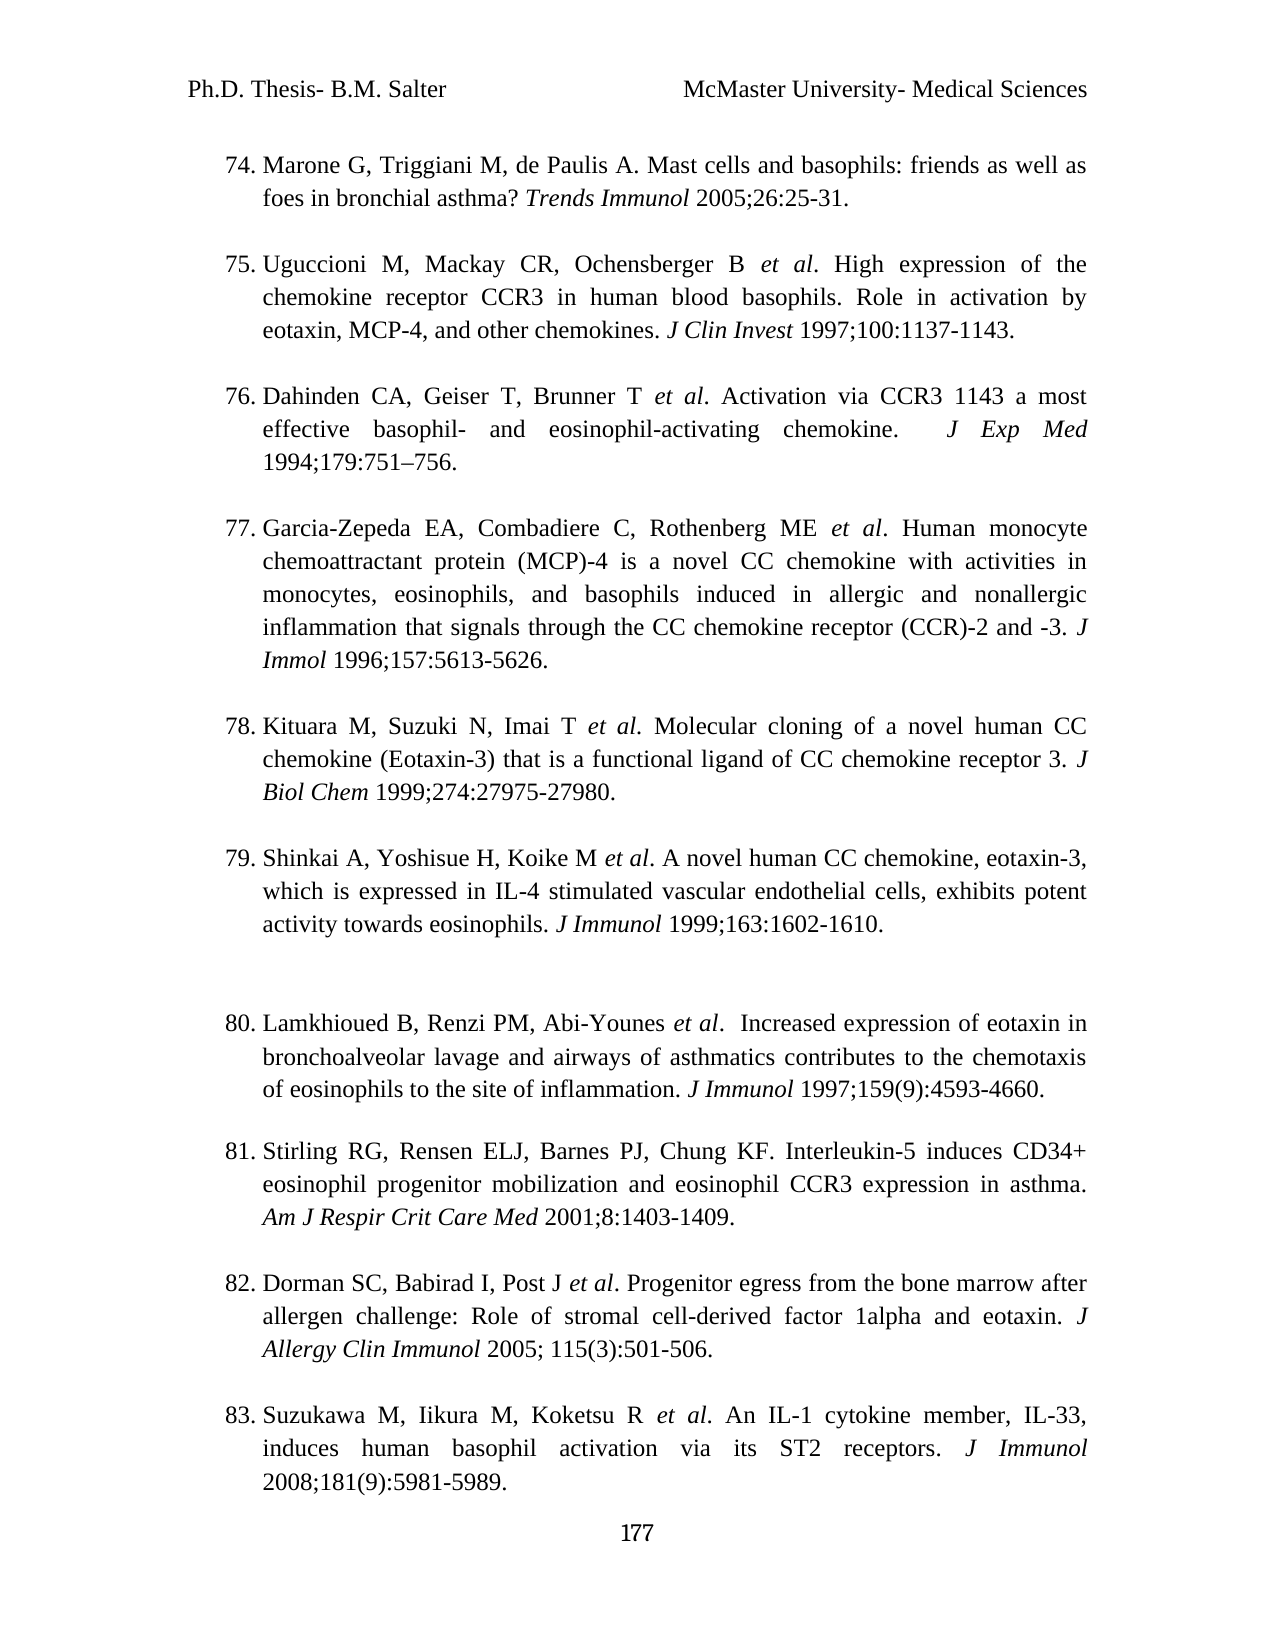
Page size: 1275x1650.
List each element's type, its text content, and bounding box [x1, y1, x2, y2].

list Suzukawa M, Iikura M, Koketsu R et al. An IL-1 cytokine member, IL-33, induces human basophil activation via its ST2 receptors. J Immunol 2008;181(9):5981-5989. [225, 1401, 1087, 1495]
list Dahinden CA, Geiser T, Brunner T et al. Activation via CCR3 1143 a most effective basophil- and eosinophil-activating chemokine. J Exp Med 1994;179:751–756. [225, 381, 1087, 476]
list Lamkhioued B, Renzi PM, Abi-Younes et al. Increased expression of eotaxin in bronchoalveolar lavage and airways of asthmatics contributes to the chemotaxis of eosinophils to the site of inflammation. J Immunol 1997;159(9):4593-4660. [225, 1008, 1087, 1103]
list Dorman SC, Babirad I, Post J et al. Progenitor egress from the bone marrow after allergen challenge: Role of stromal cell-derived factor 1alpha and eotaxin. J Allergy Clin Immunol 2005; 115(3):501-506. [225, 1268, 1087, 1363]
list Kituara M, Suzuki N, Imai T et al. Molecular cloning of a novel human CC chemokine (Eotaxin-3) that is a functional ligand of CC chemokine receptor 3. J Biol Chem 1999;274:27975-27980. [225, 711, 1087, 806]
list Stirling RG, Rensen ELJ, Barnes PJ, Chung KF. Interleukin-5 induces CD34+ eosinophil progenitor mobilization and eosinophil CCR3 expression in asthma. Am J Respir Crit Care Med 2001;8:1403-1409. [225, 1136, 1087, 1231]
list Uguccioni M, Mackay CR, Ochensberger B et al. High expression of the chemokine receptor CCR3 in human blood basophils. Role in activation by eotaxin, MCP-4, and other chemokines. J Clin Invest 1997;100:1137-1143. [225, 249, 1087, 344]
list Garcia-Zepeda EA, Combadiere C, Rothenberg ME et al. Human monocyte chemoattractant protein (MCP)-4 is a novel CC chemokine with activities in monocytes, eosinophils, and basophils induced in allergic and nonallergic inflammation that signals through the CC chemokine receptor (CCR)-2 and -3. J Immol 1996;157:5613-5626. [225, 513, 1087, 674]
list Marone G, Triggiani M, de Paulis A. Mast cells and basophils: friends as well as foes in bronchial asthma? Trends Immunol 2005;26:25-31. [225, 150, 1087, 212]
list Shinkai A, Yoshisue H, Koike M et al. A novel human CC chemokine, eotaxin-3, which is expressed in IL-4 stimulated vascular endothelial cells, exhibits potent activity towards eosinophils. J Immunol 1999;163:1602-1610. [225, 843, 1087, 938]
